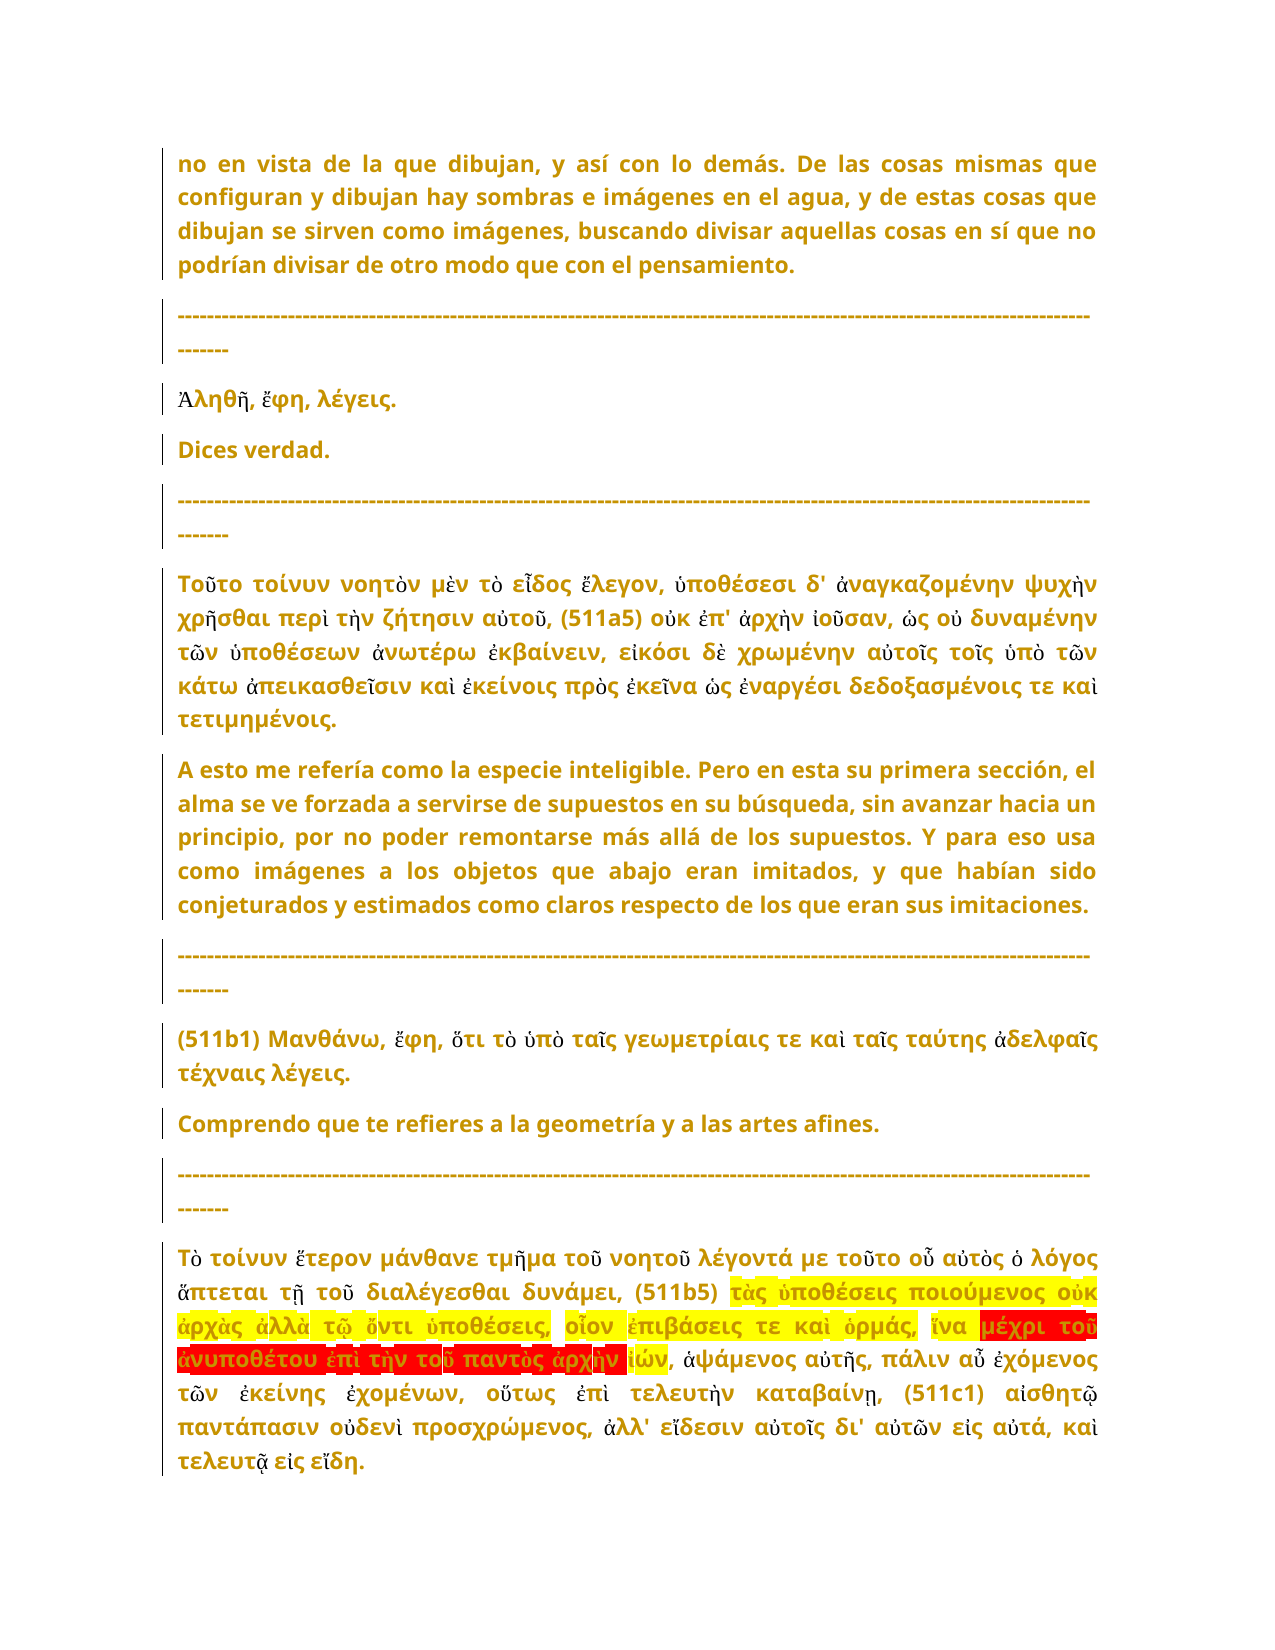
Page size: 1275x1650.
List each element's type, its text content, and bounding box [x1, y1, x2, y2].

text Dices verdad. [177, 434, 1098, 465]
text ----------------------------------------------------------------------------------------------------------------------------------- [177, 299, 1098, 364]
text ----------------------------------------------------------------------------------------------------------------------------------- [177, 1158, 1098, 1223]
text Τὸ τοίνυν ἕτερον μάνθανε τμῆμα τοῦ νοητοῦ λέγοντά με τοῦτο οὗ αὐτὸς ὁ λόγος ἅπτεται τῇ τοῦ διαλέγεσθαι δυνάμει, (511b5) τὰς ὑποθέσεις ποιούμενος οὐκ ἀρχὰς ἀλλὰ τῷ ὄντι ὑποθέσεις, οἷον ἐπιβάσεις τε καὶ ὁρμάς, ἵνα μέχρι τοῦ ἀνυποθέτου ἐπὶ τὴν τοῦ παντὸς ἀρχὴν ἰών, ἁψάμενος αὐτῆς, πάλιν αὖ ἐχόμενος τῶν ἐκείνης ἐχομένων, οὕτως ἐπὶ τελευτὴν καταβαίνῃ, (511c1) αἰσθητῷ παντάπασιν οὐδενὶ προσχρώμενος, ἀλλ' εἴδεσιν αὐτοῖς δι' αὐτῶν εἰς αὐτά, καὶ τελευτᾷ εἰς εἴδη. [177, 1242, 1098, 1476]
text ----------------------------------------------------------------------------------------------------------------------------------- [177, 939, 1098, 1004]
text Ἀληθῆ, ἔφη, λέγεις. [177, 383, 1098, 415]
text ----------------------------------------------------------------------------------------------------------------------------------- [177, 484, 1098, 549]
text (511b1) Μανθάνω, ἔφη, ὅτι τὸ ὑπὸ ταῖς γεωμετρίαις τε καὶ ταῖς ταύτης ἀδελφαῖς τέχναις λέγεις. [177, 1023, 1098, 1088]
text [177, 148, 1098, 280]
text Comprendo que te refieres a la geometría y a las artes afines. [177, 1108, 1098, 1139]
text A esto me refería como la especie inteligible. Pero en esta su primera sección, el alma se ve forzada a servirse de supuestos en su búsqueda, sin avanzar hacia un principio, por no poder remontarse más allá de los supuestos. Y para eso usa como imágenes a los objetos que abajo eran imitados, y que habían sido conjeturados y estimados como claros respecto de los que eran sus imitaciones. [177, 754, 1098, 920]
text Τοῦτο τοίνυν νοητὸν μὲν τὸ εἶδος ἔλεγον, ὑποθέσεσι δ' ἀναγκαζομένην ψυχὴν χρῆσθαι περὶ τὴν ζήτησιν αὐτοῦ, (511a5) οὐκ ἐπ' ἀρχὴν ἰοῦσαν, ὡς οὐ δυναμένην τῶν ὑποθέσεων ἀνωτέρω ἐκβαίνειν, εἰκόσι δὲ χρωμένην αὐτοῖς τοῖς ὑπὸ τῶν κάτω ἀπεικασθεῖσιν καὶ ἐκείνοις πρὸς ἐκεῖνα ὡς ἐναργέσι δεδοξασμένοις τε καὶ τετιμημένοις. [177, 568, 1098, 735]
